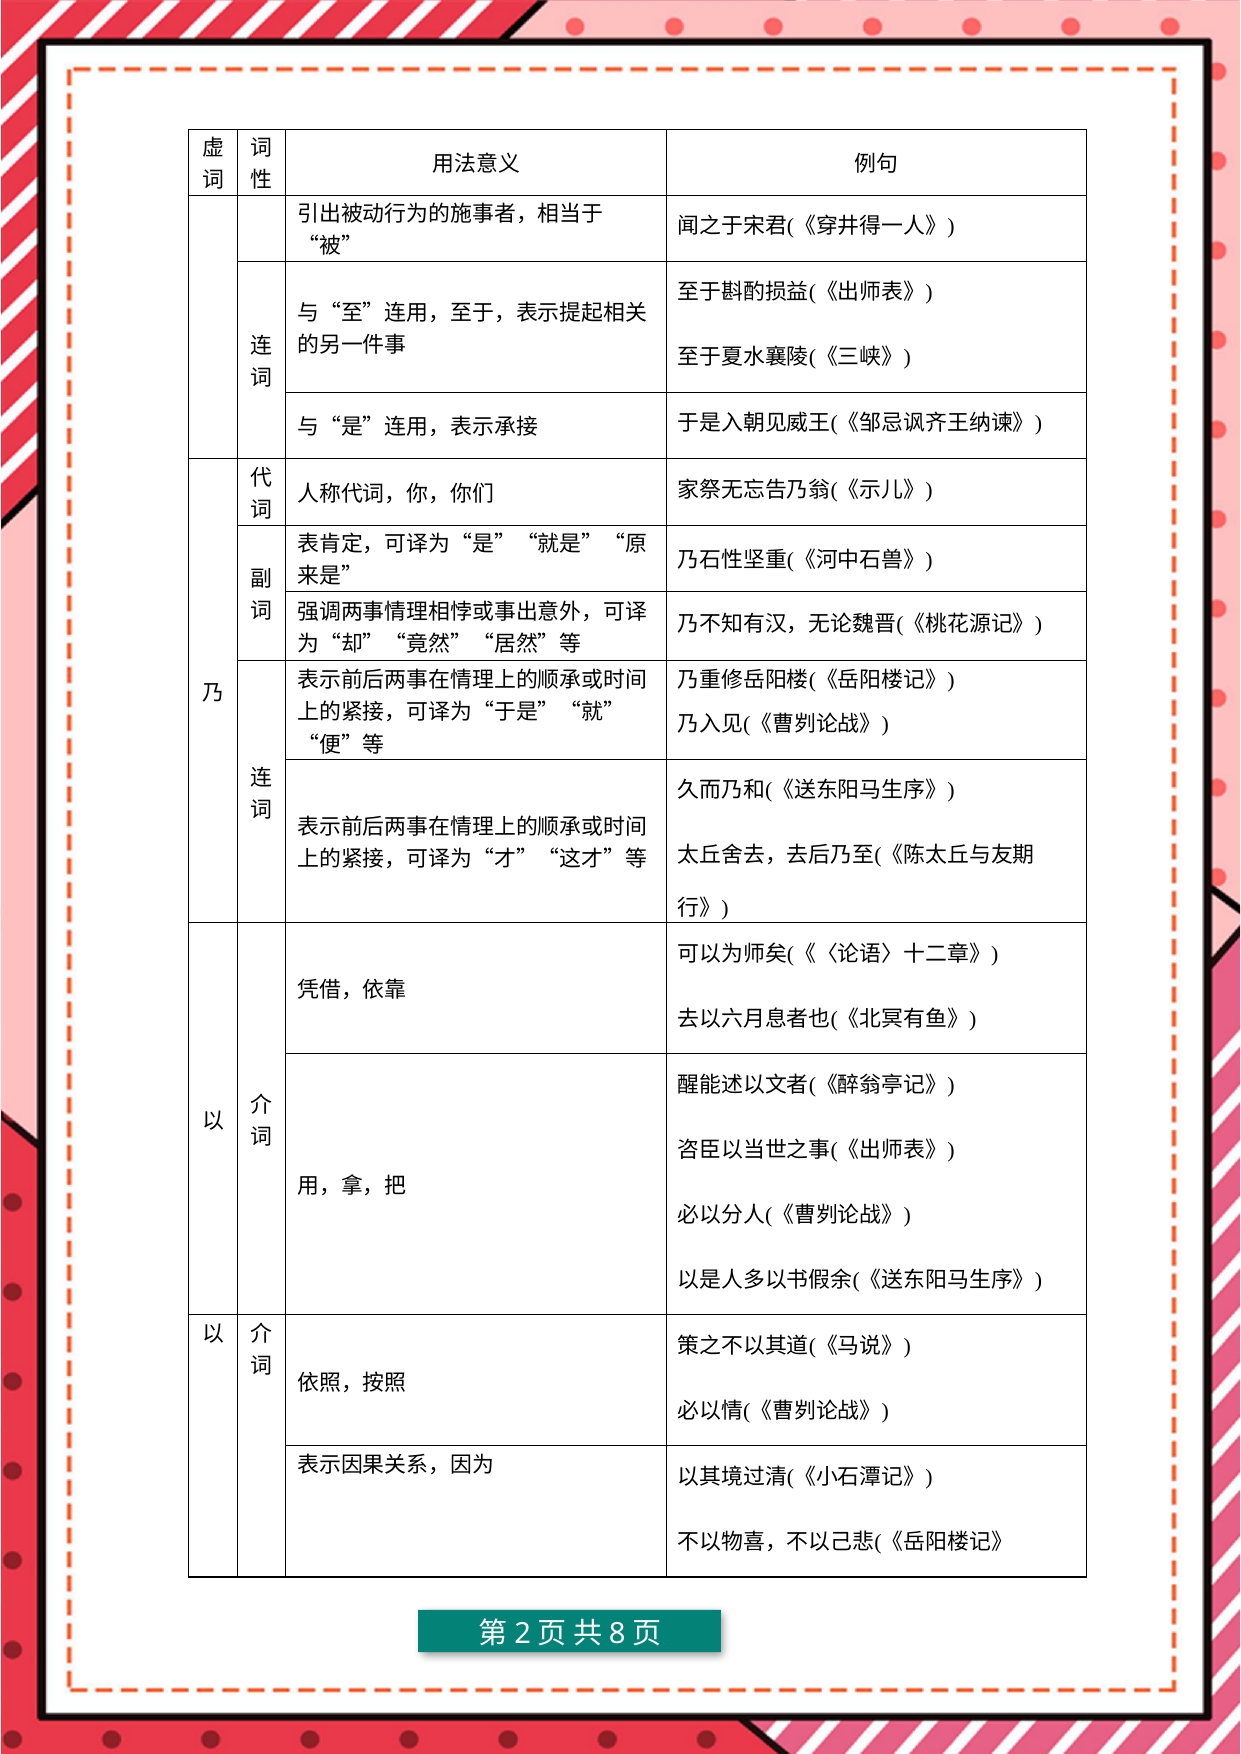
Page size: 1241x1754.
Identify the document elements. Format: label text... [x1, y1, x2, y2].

table_cell 凭借，依靠 [286, 923, 666, 1053]
table_header 用法意义 [286, 130, 666, 194]
table_header 例句 [667, 130, 1086, 194]
table_cell 强调两事情理相悖或事出意外，可译为“却”“竟然”“居然”等 [286, 592, 666, 660]
table_cell 副词 [238, 526, 285, 660]
table_cell 表肯定，可译为“是”“就是”“原来是” [286, 526, 666, 591]
table_cell 可以为师矣(《〈论语〉十二章》) 去以六月息者也(《北冥有鱼》) [667, 923, 1086, 1053]
table_cell 用，拿，把 [286, 1054, 666, 1314]
table_cell 家祭无忘告乃翁(《示儿》) [667, 459, 1086, 524]
picture [0, 0, 1241, 1754]
table_cell 与“是”连用，表示承接 [286, 393, 666, 458]
table_cell 与“至”连用，至于，表示提起相关的另一件事 [286, 262, 666, 392]
table_header 虚词 [189, 130, 237, 194]
table_cell 以 [189, 923, 237, 1314]
table_cell 乃重修岳阳楼(《岳阳楼记》) 乃入见(《曹刿论战》) [667, 661, 1086, 759]
table_cell 连词 [238, 262, 285, 458]
table_cell 以其境过清(《小石潭记》) 不以物喜，不以己悲(《岳阳楼记》 [667, 1446, 1086, 1576]
table_cell 乃不知有汉，无论魏晋(《桃花源记》) [667, 592, 1086, 660]
table_cell 人称代词，你，你们 [286, 459, 666, 524]
table_cell 乃 [189, 459, 237, 922]
table_cell 表示前后两事在情理上的顺承或时间上的紧接，可译为“于是”“就”“便”等 [286, 661, 666, 759]
table_cell 策之不以其道(《马说》) 必以情(《曹刿论战》) [667, 1315, 1086, 1445]
table_cell 连词 [238, 661, 285, 922]
table_cell 表示前后两事在情理上的顺承或时间上的紧接，可译为“才”“这才”等 [286, 760, 666, 922]
table_cell 表示因果关系，因为 [286, 1446, 666, 1576]
table_cell 闻之于宋君(《穿井得一人》) [667, 196, 1086, 261]
table_cell 引出被动行为的施事者，相当于“被” [286, 196, 666, 261]
table_cell 醒能述以文者(《醉翁亭记》) 咨臣以当世之事(《出师表》) 必以分人(《曹刿论战》) 以是人多以书假余(《送东阳马生序》) [667, 1054, 1086, 1314]
table_cell 以 [189, 1315, 237, 1576]
table_cell 介词 [238, 923, 285, 1314]
table_cell 介词 [238, 1315, 285, 1576]
table_cell 依照，按照 [286, 1315, 666, 1445]
table_cell 乃石性坚重(《河中石兽》) [667, 526, 1086, 591]
table_cell 代词 [238, 459, 285, 524]
table_header 词性 [238, 130, 285, 194]
table_cell 至于斟酌损益(《出师表》) 至于夏水襄陵(《三峡》) [667, 262, 1086, 392]
table_cell 于是入朝见威王(《邹忌讽齐王纳谏》) [667, 393, 1086, 458]
table_cell 久而乃和(《送东阳马生序》) 太丘舍去，去后乃至(《陈太丘与友期行》) [667, 760, 1086, 922]
